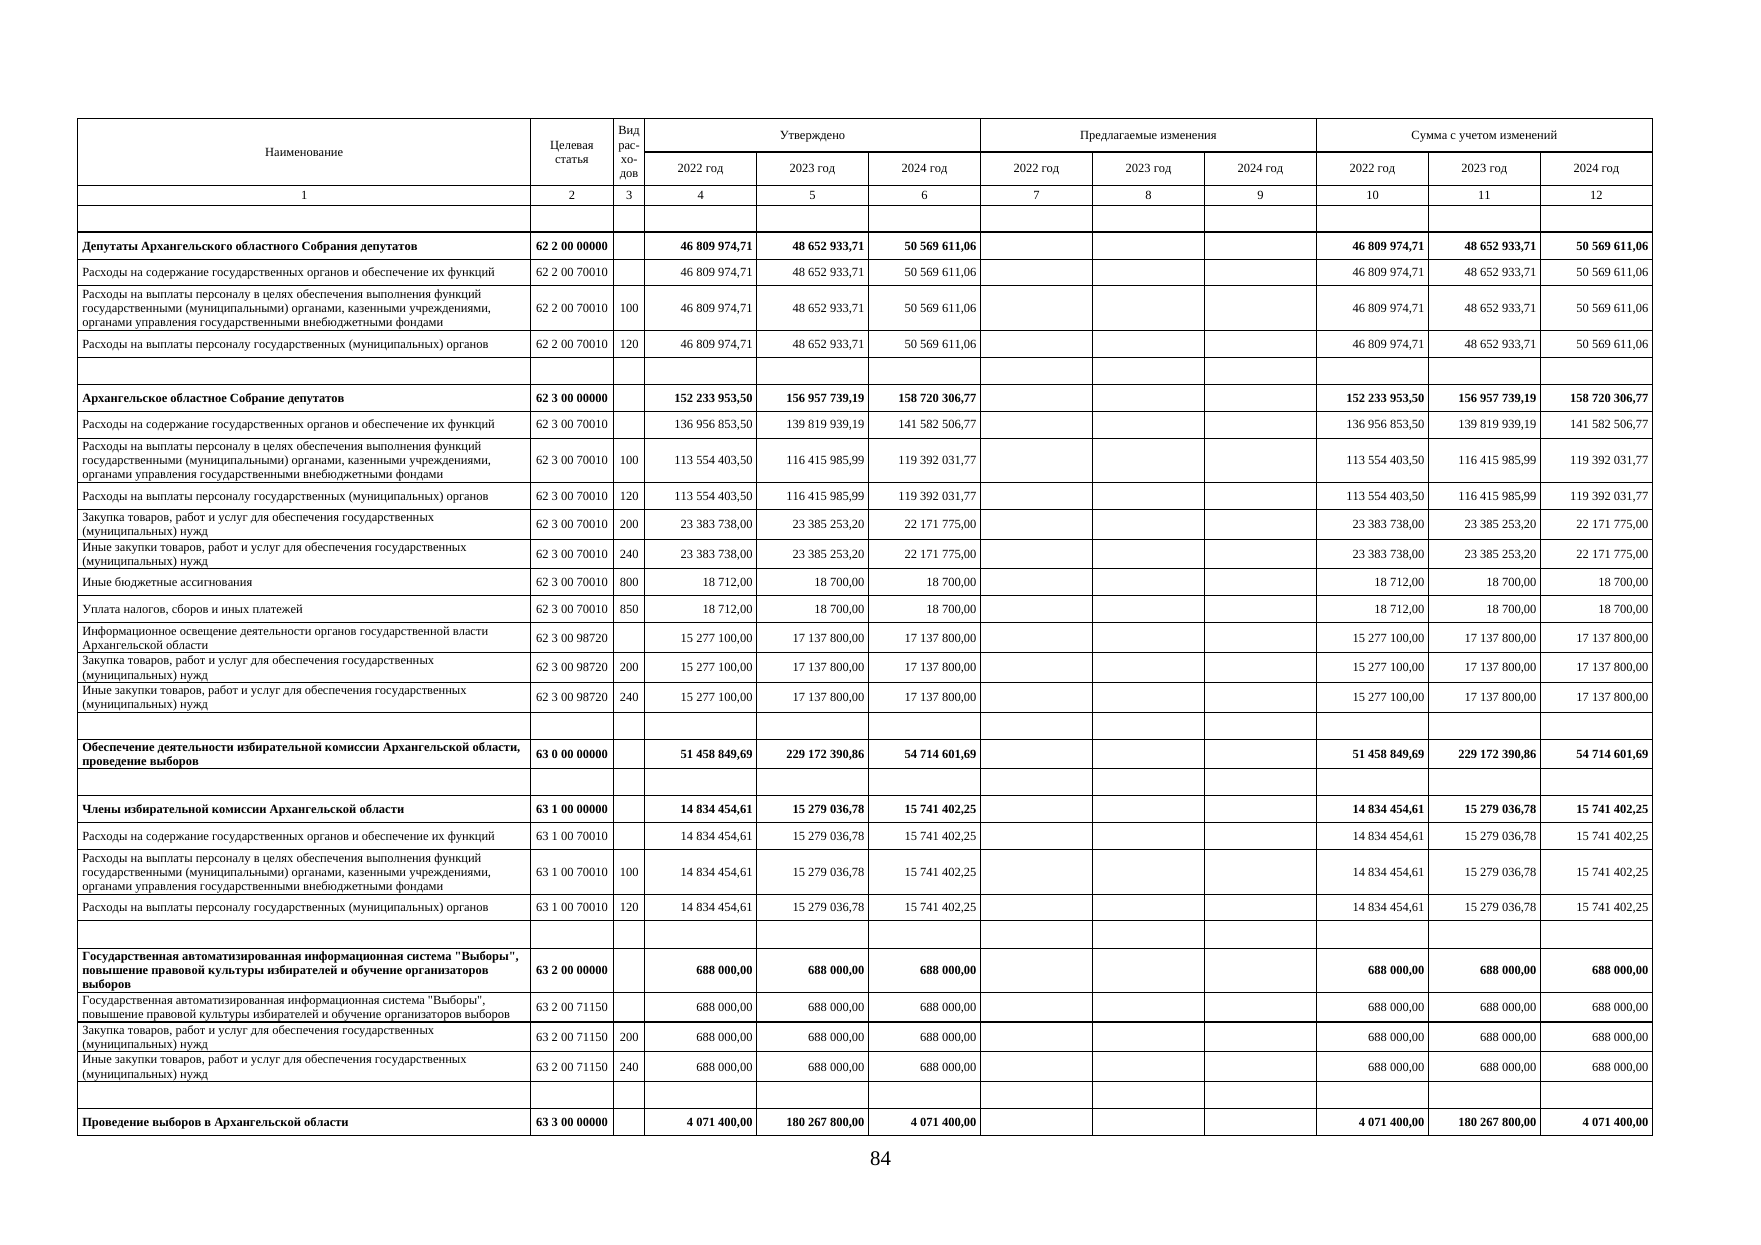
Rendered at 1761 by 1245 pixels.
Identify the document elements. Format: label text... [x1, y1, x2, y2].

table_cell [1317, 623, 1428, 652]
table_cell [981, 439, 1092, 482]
table_header Вид рас- хо- дов [614, 119, 644, 184]
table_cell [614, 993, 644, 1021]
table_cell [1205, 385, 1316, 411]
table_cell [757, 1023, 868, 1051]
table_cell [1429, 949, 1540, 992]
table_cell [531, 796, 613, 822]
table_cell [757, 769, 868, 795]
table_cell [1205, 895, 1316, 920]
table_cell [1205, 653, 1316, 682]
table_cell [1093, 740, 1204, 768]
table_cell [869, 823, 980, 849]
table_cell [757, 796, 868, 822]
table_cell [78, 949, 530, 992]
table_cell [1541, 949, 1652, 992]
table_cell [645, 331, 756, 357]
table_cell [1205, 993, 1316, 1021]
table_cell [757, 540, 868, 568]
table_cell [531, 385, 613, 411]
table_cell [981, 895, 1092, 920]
table_cell 2023 год [1093, 153, 1204, 184]
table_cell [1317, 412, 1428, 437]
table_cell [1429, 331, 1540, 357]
table_cell 2024 год [1205, 153, 1316, 184]
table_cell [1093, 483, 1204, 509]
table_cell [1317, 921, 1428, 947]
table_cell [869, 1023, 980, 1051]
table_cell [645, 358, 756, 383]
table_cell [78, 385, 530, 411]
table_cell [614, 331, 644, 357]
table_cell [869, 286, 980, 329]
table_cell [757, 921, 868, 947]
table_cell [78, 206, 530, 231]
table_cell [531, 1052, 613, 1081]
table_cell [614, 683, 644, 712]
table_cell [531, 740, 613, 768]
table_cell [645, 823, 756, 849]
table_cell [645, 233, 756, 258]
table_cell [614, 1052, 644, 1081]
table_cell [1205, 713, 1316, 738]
table_cell 2024 год [1541, 153, 1652, 184]
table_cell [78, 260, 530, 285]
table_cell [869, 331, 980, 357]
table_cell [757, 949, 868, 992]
table_cell 10 [1317, 186, 1428, 204]
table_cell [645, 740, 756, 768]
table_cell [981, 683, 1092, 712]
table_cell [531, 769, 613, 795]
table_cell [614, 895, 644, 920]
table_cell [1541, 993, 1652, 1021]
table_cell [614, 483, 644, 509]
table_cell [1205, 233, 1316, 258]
table_cell 11 [1429, 186, 1540, 204]
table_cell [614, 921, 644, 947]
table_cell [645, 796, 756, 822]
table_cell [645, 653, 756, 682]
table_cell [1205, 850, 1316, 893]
table_header Наименование [78, 119, 530, 184]
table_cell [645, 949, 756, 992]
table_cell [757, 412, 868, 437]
table_cell 6 [869, 186, 980, 204]
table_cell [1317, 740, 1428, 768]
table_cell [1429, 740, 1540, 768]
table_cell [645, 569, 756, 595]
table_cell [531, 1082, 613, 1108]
table_cell 2024 год [869, 153, 980, 184]
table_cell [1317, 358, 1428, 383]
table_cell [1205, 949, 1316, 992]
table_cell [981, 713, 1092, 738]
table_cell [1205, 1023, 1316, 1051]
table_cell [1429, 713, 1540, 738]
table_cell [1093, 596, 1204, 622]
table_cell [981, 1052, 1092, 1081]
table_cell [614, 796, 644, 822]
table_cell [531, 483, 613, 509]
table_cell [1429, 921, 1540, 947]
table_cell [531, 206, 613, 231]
table_cell 2023 год [757, 153, 868, 184]
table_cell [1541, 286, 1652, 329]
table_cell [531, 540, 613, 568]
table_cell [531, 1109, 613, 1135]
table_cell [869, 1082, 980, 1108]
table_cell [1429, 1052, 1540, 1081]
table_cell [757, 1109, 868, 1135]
table_cell 2 [531, 186, 613, 204]
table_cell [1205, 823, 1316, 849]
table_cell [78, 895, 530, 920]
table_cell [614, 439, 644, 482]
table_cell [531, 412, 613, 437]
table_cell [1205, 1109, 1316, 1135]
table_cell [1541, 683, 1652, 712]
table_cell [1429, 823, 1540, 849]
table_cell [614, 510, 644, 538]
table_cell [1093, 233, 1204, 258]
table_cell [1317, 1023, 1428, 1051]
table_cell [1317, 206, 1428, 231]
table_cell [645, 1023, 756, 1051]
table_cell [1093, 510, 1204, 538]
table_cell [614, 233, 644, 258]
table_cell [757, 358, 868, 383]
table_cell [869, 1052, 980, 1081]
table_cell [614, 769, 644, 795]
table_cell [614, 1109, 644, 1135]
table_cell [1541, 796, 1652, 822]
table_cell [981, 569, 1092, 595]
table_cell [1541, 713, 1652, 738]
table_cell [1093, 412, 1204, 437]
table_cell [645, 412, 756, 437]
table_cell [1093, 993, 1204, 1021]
table_cell 12 [1541, 186, 1652, 204]
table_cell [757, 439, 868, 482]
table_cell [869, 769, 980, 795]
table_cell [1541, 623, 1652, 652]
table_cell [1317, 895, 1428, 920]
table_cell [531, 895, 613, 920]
table_cell 4 [645, 186, 756, 204]
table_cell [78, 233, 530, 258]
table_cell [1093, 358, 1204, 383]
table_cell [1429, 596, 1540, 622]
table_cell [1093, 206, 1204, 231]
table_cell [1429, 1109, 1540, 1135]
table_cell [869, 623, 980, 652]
table_cell 1 [78, 186, 530, 204]
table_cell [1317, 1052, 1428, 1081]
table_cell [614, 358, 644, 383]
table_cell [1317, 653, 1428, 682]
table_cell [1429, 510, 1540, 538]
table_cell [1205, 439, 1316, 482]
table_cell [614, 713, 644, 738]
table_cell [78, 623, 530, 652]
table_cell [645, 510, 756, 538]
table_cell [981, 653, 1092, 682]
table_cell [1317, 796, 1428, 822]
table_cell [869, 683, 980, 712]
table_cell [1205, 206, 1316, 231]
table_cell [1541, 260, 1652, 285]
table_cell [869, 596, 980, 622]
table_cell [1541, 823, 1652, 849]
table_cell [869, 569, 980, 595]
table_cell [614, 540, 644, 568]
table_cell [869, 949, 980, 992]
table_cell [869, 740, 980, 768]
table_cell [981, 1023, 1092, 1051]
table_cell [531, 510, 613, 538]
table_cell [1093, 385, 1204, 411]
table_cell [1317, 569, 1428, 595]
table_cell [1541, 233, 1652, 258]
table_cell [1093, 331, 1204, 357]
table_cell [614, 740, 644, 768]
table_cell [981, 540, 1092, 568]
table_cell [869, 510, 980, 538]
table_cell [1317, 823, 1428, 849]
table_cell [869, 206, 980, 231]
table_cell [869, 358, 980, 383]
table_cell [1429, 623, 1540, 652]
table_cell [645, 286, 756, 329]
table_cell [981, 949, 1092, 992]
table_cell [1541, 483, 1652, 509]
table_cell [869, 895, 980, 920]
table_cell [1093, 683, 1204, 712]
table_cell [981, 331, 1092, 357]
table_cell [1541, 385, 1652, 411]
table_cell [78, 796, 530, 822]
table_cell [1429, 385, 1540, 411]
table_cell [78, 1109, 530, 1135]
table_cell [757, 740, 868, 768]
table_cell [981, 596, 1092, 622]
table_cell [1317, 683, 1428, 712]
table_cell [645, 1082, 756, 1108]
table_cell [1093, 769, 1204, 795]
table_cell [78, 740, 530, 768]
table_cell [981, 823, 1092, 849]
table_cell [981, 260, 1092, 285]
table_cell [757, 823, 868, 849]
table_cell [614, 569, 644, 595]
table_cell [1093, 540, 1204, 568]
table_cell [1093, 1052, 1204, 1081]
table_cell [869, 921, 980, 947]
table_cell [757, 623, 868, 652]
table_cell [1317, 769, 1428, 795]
table_header Утверждено [645, 119, 980, 151]
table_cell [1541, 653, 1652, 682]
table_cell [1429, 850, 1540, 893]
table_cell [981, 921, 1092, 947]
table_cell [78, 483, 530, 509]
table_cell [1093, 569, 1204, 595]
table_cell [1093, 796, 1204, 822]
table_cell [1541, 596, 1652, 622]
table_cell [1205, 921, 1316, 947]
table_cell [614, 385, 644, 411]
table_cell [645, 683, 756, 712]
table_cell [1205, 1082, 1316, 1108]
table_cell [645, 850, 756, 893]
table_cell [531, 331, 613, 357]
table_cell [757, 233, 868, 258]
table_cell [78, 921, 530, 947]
table_cell 2022 год [1317, 153, 1428, 184]
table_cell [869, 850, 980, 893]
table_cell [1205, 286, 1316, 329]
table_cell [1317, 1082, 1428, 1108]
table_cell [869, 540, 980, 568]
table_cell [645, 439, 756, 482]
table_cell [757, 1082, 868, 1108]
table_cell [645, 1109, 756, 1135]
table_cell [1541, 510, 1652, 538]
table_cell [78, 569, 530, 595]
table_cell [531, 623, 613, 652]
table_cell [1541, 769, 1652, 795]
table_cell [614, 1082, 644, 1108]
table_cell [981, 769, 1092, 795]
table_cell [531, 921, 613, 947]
table_cell 3 [614, 186, 644, 204]
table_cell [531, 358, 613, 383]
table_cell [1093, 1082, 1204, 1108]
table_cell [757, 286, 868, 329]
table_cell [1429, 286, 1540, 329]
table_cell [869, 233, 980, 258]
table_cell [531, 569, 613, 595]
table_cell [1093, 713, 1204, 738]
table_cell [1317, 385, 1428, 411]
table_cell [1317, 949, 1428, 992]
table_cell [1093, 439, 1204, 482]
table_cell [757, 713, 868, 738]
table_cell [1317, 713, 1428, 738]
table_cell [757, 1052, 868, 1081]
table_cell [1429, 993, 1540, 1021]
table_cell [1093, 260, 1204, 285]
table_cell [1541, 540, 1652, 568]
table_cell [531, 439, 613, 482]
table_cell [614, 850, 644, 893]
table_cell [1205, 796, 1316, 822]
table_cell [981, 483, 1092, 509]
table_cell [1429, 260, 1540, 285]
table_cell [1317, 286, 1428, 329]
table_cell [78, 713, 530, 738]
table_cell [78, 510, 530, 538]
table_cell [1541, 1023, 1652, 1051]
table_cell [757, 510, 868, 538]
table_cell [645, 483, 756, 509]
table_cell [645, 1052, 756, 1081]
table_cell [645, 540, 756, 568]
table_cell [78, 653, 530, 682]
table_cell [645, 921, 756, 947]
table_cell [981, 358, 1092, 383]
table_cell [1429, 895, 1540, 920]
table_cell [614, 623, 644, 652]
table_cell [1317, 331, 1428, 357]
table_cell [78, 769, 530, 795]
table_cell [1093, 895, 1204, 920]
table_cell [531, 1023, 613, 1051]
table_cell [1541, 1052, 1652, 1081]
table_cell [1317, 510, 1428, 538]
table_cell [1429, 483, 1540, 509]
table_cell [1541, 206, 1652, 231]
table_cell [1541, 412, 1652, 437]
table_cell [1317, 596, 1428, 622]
table_cell 7 [981, 186, 1092, 204]
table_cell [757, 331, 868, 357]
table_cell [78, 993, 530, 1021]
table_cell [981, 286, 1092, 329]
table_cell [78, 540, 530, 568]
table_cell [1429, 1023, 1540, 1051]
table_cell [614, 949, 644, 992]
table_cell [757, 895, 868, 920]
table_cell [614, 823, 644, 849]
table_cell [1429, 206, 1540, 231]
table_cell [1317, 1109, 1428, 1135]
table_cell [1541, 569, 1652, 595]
table_cell 8 [1093, 186, 1204, 204]
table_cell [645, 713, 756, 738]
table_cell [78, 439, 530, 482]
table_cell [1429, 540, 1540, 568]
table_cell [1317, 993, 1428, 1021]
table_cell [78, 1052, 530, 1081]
table_header Целевая статья [531, 119, 613, 184]
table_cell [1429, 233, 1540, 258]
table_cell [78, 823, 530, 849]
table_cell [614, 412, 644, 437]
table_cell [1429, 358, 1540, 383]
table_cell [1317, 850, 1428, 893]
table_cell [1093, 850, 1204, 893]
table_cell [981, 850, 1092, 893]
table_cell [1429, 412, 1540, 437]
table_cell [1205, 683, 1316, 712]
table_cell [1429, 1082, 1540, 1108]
table_cell 2022 год [645, 153, 756, 184]
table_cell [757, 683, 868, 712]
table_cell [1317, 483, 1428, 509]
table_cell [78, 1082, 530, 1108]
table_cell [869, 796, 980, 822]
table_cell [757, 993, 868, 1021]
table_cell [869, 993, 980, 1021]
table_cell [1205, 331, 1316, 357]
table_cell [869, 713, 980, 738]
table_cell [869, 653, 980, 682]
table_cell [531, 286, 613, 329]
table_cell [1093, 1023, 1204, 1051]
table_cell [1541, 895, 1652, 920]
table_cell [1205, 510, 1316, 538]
table_cell 2023 год [1429, 153, 1540, 184]
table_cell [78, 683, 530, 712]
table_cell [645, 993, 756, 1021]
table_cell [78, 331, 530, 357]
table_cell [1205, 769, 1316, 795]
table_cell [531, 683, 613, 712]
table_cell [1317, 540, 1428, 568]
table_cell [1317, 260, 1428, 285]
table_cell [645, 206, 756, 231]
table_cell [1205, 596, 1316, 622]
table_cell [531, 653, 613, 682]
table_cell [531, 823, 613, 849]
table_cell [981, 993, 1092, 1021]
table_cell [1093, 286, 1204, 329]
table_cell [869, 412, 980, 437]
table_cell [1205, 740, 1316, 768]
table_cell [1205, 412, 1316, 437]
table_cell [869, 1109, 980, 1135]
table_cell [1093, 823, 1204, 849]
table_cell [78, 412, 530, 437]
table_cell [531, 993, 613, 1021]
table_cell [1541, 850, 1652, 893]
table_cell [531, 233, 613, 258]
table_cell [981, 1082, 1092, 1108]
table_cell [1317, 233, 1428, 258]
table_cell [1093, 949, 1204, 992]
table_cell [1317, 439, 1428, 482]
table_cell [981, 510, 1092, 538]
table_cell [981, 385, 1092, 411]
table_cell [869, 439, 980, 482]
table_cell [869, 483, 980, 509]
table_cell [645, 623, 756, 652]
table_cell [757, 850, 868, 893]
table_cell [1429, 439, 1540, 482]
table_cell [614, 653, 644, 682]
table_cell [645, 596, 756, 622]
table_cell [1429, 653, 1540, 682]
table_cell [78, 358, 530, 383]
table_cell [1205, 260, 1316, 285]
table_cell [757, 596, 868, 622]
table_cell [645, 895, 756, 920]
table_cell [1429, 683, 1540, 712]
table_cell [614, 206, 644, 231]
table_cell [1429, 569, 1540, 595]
table_cell 2022 год [981, 153, 1092, 184]
table_cell 5 [757, 186, 868, 204]
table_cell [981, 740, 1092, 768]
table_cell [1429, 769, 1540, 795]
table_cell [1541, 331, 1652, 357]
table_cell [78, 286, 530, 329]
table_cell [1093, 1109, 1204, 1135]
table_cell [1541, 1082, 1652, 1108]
table_cell 9 [1205, 186, 1316, 204]
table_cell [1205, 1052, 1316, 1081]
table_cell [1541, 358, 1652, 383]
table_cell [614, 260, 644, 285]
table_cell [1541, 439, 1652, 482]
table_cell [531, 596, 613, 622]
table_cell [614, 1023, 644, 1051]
table_header Сумма с учетом изменений [1317, 119, 1652, 151]
table_header Предлагаемые изменения [981, 119, 1316, 151]
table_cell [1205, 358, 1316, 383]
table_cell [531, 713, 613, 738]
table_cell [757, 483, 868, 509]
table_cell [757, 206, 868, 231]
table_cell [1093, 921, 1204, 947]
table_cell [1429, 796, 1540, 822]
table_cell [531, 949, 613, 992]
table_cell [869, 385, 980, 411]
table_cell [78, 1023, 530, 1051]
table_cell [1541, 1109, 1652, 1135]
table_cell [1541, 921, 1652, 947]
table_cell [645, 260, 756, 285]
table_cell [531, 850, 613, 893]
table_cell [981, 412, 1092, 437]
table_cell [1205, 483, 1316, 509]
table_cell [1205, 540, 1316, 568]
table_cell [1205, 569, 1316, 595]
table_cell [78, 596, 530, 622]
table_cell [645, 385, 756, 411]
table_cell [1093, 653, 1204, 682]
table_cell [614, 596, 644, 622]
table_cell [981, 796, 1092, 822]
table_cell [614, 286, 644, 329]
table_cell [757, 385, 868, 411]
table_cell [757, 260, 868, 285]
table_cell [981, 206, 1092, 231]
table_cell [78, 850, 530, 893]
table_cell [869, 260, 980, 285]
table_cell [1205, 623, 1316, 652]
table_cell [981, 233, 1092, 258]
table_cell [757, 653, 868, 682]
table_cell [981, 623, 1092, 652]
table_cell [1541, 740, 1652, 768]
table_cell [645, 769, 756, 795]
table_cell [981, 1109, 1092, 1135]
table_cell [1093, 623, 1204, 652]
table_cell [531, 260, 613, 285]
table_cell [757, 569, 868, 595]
